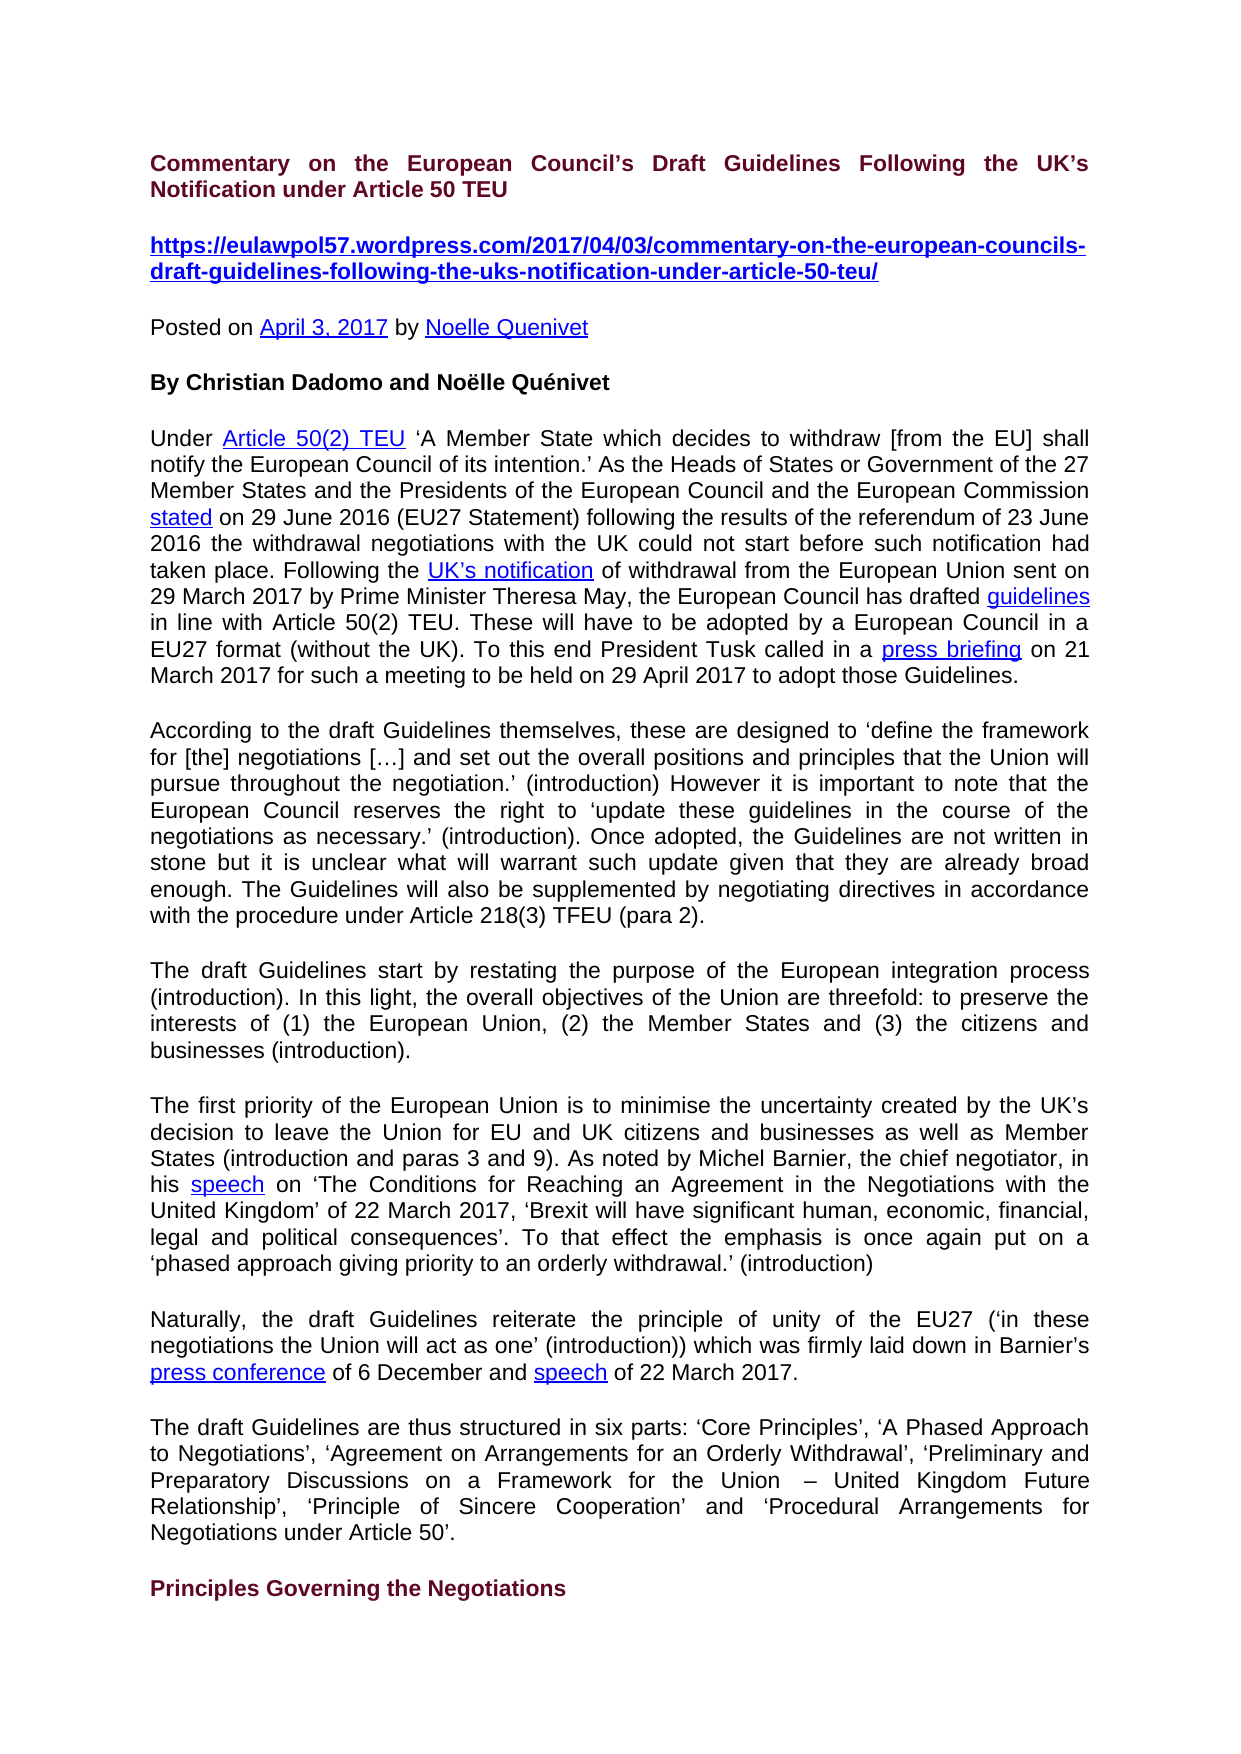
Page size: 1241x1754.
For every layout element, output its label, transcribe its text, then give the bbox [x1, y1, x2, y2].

text The draft Guidelines start by restating the purpose of the European integration process (introduction). In this light, the overall objectives of the Union are threefold: to preserve the interests of (1) the European Union, (2) the Member States and (3) the citizens and businesses (introduction). [150, 957, 1090, 1063]
text Posted on April 3, 2017 by Noelle Quenivet [150, 314, 1090, 340]
text Commentary on the European Council’s Draft Guidelines Following the UK’s Notification under Article 50 TEU [150, 150, 1090, 203]
text The first priority of the European Union is to minimise the uncertainty created by the UK’s decision to leave the Union for EU and UK citizens and businesses as well as Member States (introduction and paras 3 and 9). As noted by Michel Barnier, the chief negotiator, in his speech on ‘The Conditions for Reaching an Agreement in the Negotiations with the United Kingdom’ of 22 March 2017, ‘Brexit will have significant human, economic, financial, legal and political consequences’. To that effect the emphasis is once again put on a ‘phased approach giving priority to an orderly withdrawal.’ (introduction) [150, 1092, 1090, 1277]
text The draft Guidelines are thus structured in six parts: ‘Core Principles’, ‘A Phased Approach to Negotiations’, ‘Agreement on Arrangements for an Orderly Withdrawal’, ‘Preliminary and Preparatory Discussions on a Framework for the Union – United Kingdom Future Relationship’, ‘Principle of Sincere Cooperation’ and ‘Procedural Arrangements for Negotiations under Article 50’. [150, 1414, 1090, 1546]
text By Christian Dadomo and Noëlle Quénivet [150, 369, 1090, 396]
text According to the draft Guidelines themselves, these are designed to ‘define the framework for [the] negotiations […] and set out the overall positions and principles that the Union will pursue throughout the negotiation.’ (introduction) However it is important to note that the European Council reserves the right to ‘update these guidelines in the course of the negotiations as necessary.’ (introduction). Once adopted, the Guidelines are not written in stone but it is unclear what will warrant such update given that they are already broad enough. The Guidelines will also be supplemented by negotiating directives in accordance with the procedure under Article 218(3) TFEU (para 2). [150, 717, 1090, 928]
text Principles Governing the Negotiations [150, 1575, 1090, 1601]
text Under Article 50(2) TEU ‘A Member State which decides to withdraw [from the EU] shall notify the European Council of its intention.’ As the Heads of States or Government of the 27 Member States and the Presidents of the European Council and the European Commission stated on 29 June 2016 (EU27 Statement) following the results of the referendum of 23 June 2016 the withdrawal negotiations with the UK could not start before such notification had taken place. Following the UK’s notification of withdrawal from the European Union sent on 29 March 2017 by Prime Minister Theresa May, the European Council has drafted guidelines in line with Article 50(2) TEU. These will have to be adopted by a European Council in a EU27 format (without the UK). To this end President Tusk called in a press briefing on 21 March 2017 for such a meeting to be held on 29 April 2017 to adopt those Guidelines. [150, 425, 1090, 688]
text Naturally, the draft Guidelines reiterate the principle of unity of the EU27 (‘in these negotiations the Union will act as one’ (introduction)) which was firmly laid down in Barnier’s press conference of 6 December and speech of 22 March 2017. [150, 1306, 1090, 1385]
text https://eulawpol57.wordpress.com/2017/04/03/commentary-on-the-european-councils-draft-guidelines-following-the-uks-notification-under-article-50-teu/ [150, 232, 1090, 284]
